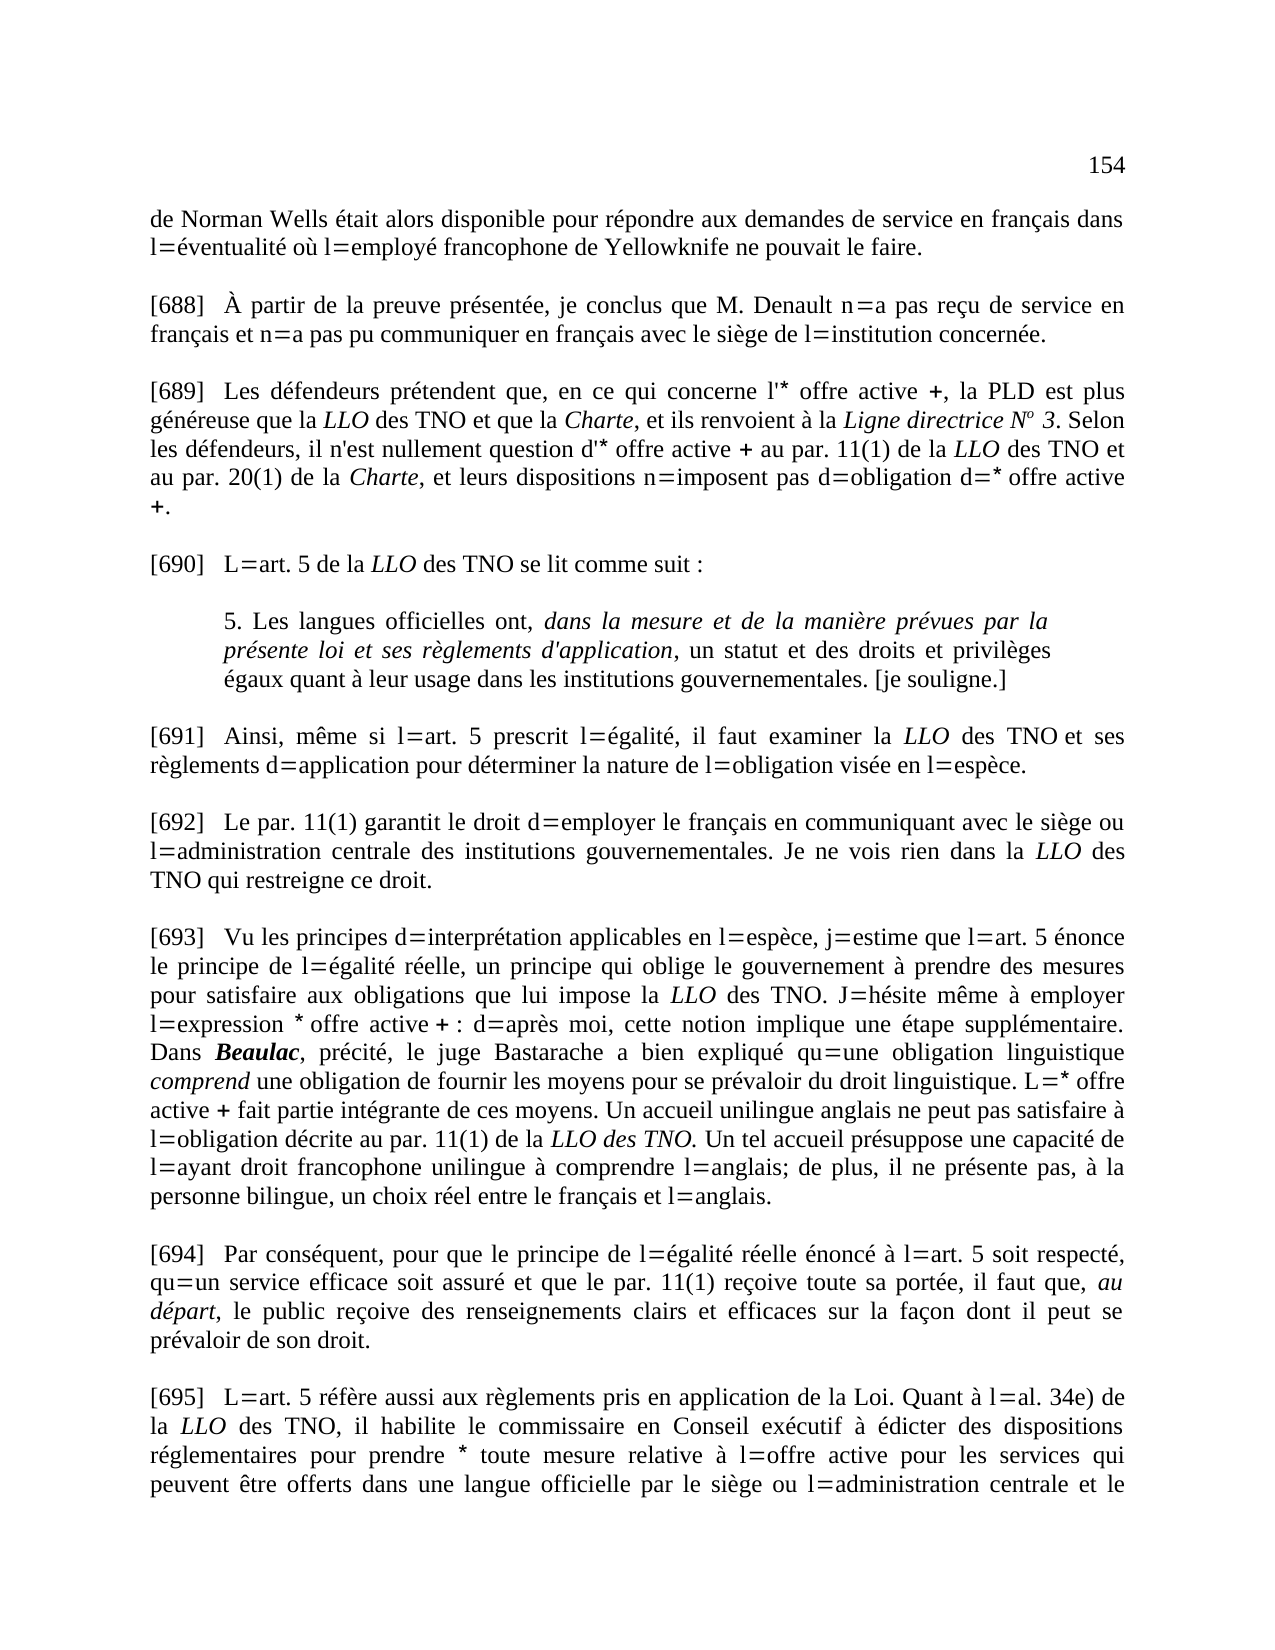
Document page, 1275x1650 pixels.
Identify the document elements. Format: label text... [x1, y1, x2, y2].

text Lart. 5 de la LLO des TNO se lit comme suit : [150, 549, 1125, 577]
text Les défendeurs prétendent que, en ce qui concerne l' offre active , la PLD est plus généreuse que la LLO des TNO et que la Charte, et ils renvoient à la Ligne directrice No 3. Selon les défendeurs, il n'est nullement question d' offre active au par. 11(1) de la LLO des TNO et au par. 20(1) de la Charte, et leurs dispositions nimposent pas dobligation d offre active . [150, 376, 1125, 520]
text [150, 204, 1125, 261]
text À partir de la preuve présentée, je conclus que M. Denault na pas reçu de service en français et na pas pu communiquer en français avec le siège de linstitution concernée. [150, 290, 1125, 347]
text Vu les principes dinterprétation applicables en lespèce, jestime que lart. 5 énonce le principe de légalité réelle, un principe qui oblige le gouvernement à prendre des mesures pour satisfaire aux obligations que lui impose la LLO des TNO. Jhésite même à employer lexpression offre active : daprès moi, cette notion implique une étape supplémentaire. Dans Beaulac, précité, le juge Bastarache a bien expliqué quune obligation linguistique comprend une obligation de fournir les moyens pour se prévaloir du droit linguistique. L offre active fait partie intégrante de ces moyens. Un accueil unilingue anglais ne peut pas satisfaire à lobligation décrite au par. 11(1) de la LLO des TNO. Un tel accueil présuppose une capacité de layant droit francophone unilingue à comprendre langlais; de plus, il ne présente pas, à la personne bilingue, un choix réel entre le français et langlais. [150, 922, 1125, 1210]
text Par conséquent, pour que le principe de légalité réelle énoncé à lart. 5 soit respecté, quun service efficace soit assuré et que le par. 11(1) reçoive toute sa portée, il faut que, au départ, le public reçoive des renseignements clairs et efficaces sur la façon dont il peut se prévaloir de son droit. [150, 1239, 1125, 1354]
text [150, 1382, 1125, 1497]
text Le par. 11(1) garantit le droit demployer le français en communiquant avec le siège ou ladministration centrale des institutions gouvernementales. Je ne vois rien dans la LLO des TNO qui restreigne ce droit. [150, 807, 1125, 894]
text 5. Les langues officielles ont, dans la mesure et de la manière prévues par la présente loi et ses règlements d'application, un statut et des droits et privilèges égaux quant à leur usage dans les institutions gouvernementales. [je souligne.] [224, 606, 1051, 692]
text Ainsi, même si lart. 5 prescrit légalité, il faut examiner la LLO des TNO et ses règlements dapplication pour déterminer la nature de lobligation visée en lespèce. [150, 721, 1125, 779]
